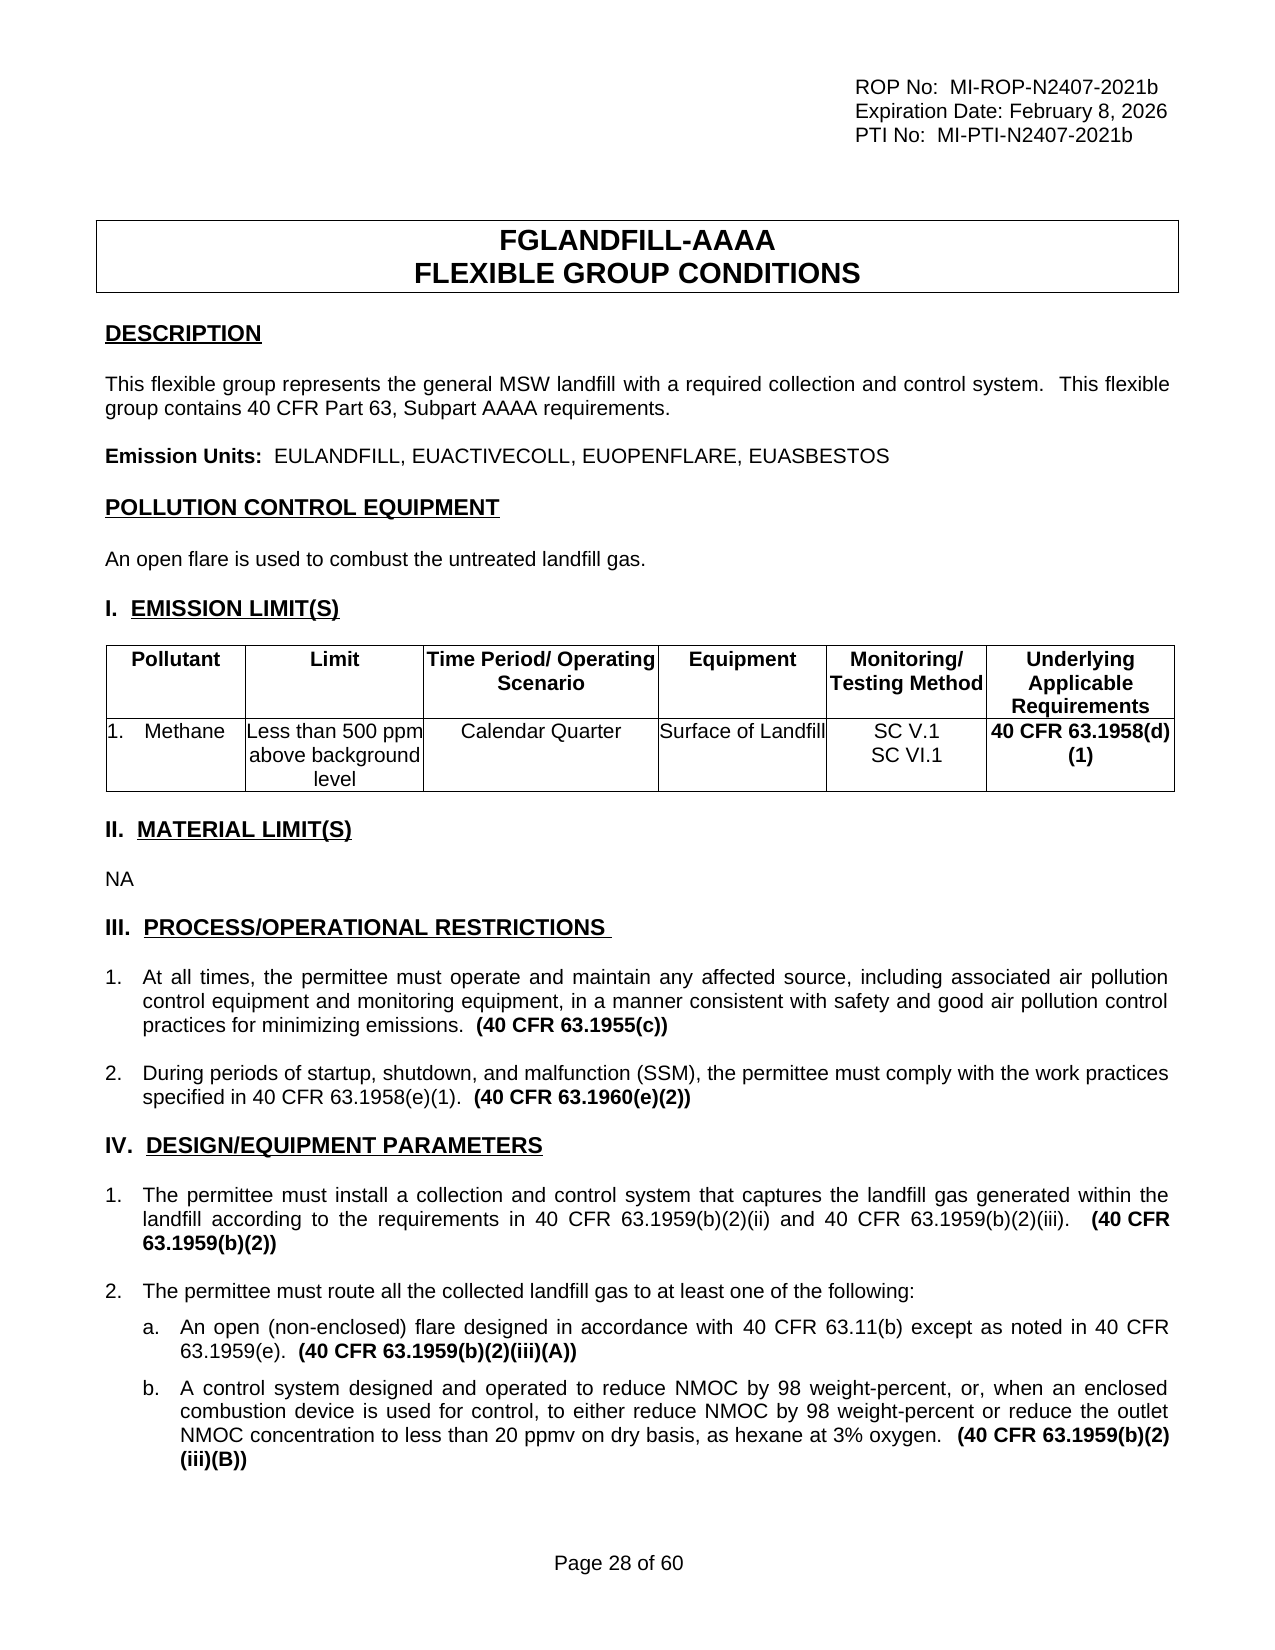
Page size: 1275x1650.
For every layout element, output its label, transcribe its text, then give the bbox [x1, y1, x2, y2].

list During periods of startup, shutdown, and malfunction (SSM), the permittee must comply with the work practices specified in 40 CFR 63.1958(e)(1). (40 CFR 63.1960(e)(2)) [105, 1061, 1170, 1108]
list A control system designed and operated to reduce NMOC by 98 weight-percent, or, when an enclosed combustion device is used for control, to either reduce NMOC by 98 weight-percent or reduce the outlet NMOC concentration to less than 20 ppmv on dry basis, as hexane at 3% oxygen. (40 CFR 63.1959(b)(2)(iii)(B)) [142, 1375, 1170, 1471]
text An open flare is used to combust the untreated landfill gas. [105, 547, 1170, 571]
subtitle FGLANDFILL-AAAA [97, 221, 1178, 253]
table_header Time Period/ Operating Scenario [424, 646, 658, 718]
list At all times, the permittee must operate and maintain any affected source, including associated air pollution control equipment and monitoring equipment, in a manner consistent with safety and good air pollution control practices for minimizing emissions. (40 CFR 63.1955(c)) [105, 965, 1170, 1037]
text NA [105, 866, 1170, 890]
table_header Monitoring/ Testing Method [827, 646, 986, 718]
text I. EMISSION LIMIT(S) [105, 595, 1170, 621]
table_header Pollutant [107, 646, 245, 718]
text This flexible group represents the general MSW landfill with a required collection and control system. This flexible group contains 40 CFR Part 63, Subpart AAAA requirements. [105, 372, 1170, 420]
table_cell SC V.1 SC VI.1 [827, 719, 986, 791]
text Emission Units: EULANDFILL, EUACTIVECOLL, EUOPENFLARE, EUASBESTOS [105, 444, 1170, 468]
table_header Equipment [659, 646, 826, 718]
text 1. The permittee must install a collection and control system that captures the landfill gas generated within the landfill according to the requirements in 40 CFR 63.1959(b)(2)(ii) and 40 CFR 63.1959(b)(2)(iii). (40 CFR 63.1959(b)(2)) [105, 1183, 1170, 1254]
text III. PROCESS/OPERATIONAL RESTRICTIONS [105, 914, 1170, 941]
table_header Underlying Applicable Requirements [987, 646, 1174, 718]
table_cell Methane [107, 719, 245, 791]
text 2. The permittee must route all the collected landfill gas to at least one of the following: [105, 1278, 1170, 1302]
list An open (non-enclosed) flare designed in accordance with 40 CFR 63.11(b) except as noted in 40 CFR 63.1959(e). (40 CFR 63.1959(b)(2)(iii)(A)) [142, 1315, 1170, 1363]
text FLEXIBLE GROUP CONDITIONS [97, 253, 1178, 292]
text IV. DESIGN/EQUIPMENT PARAMETERS [105, 1132, 1170, 1159]
text POLLUTION CONTROL EQUIPMENT [105, 494, 1170, 521]
table_cell Surface of Landfill [659, 719, 826, 791]
table_cell 40 CFR 63.1958(d)(1) [987, 719, 1174, 791]
text DESCRIPTION [105, 319, 1170, 346]
text II. MATERIAL LIMIT(S) [105, 816, 1170, 842]
table_cell Calendar Quarter [424, 719, 658, 791]
table_cell Less than 500 ppm above background level [246, 719, 423, 791]
table_header Limit [246, 646, 423, 718]
